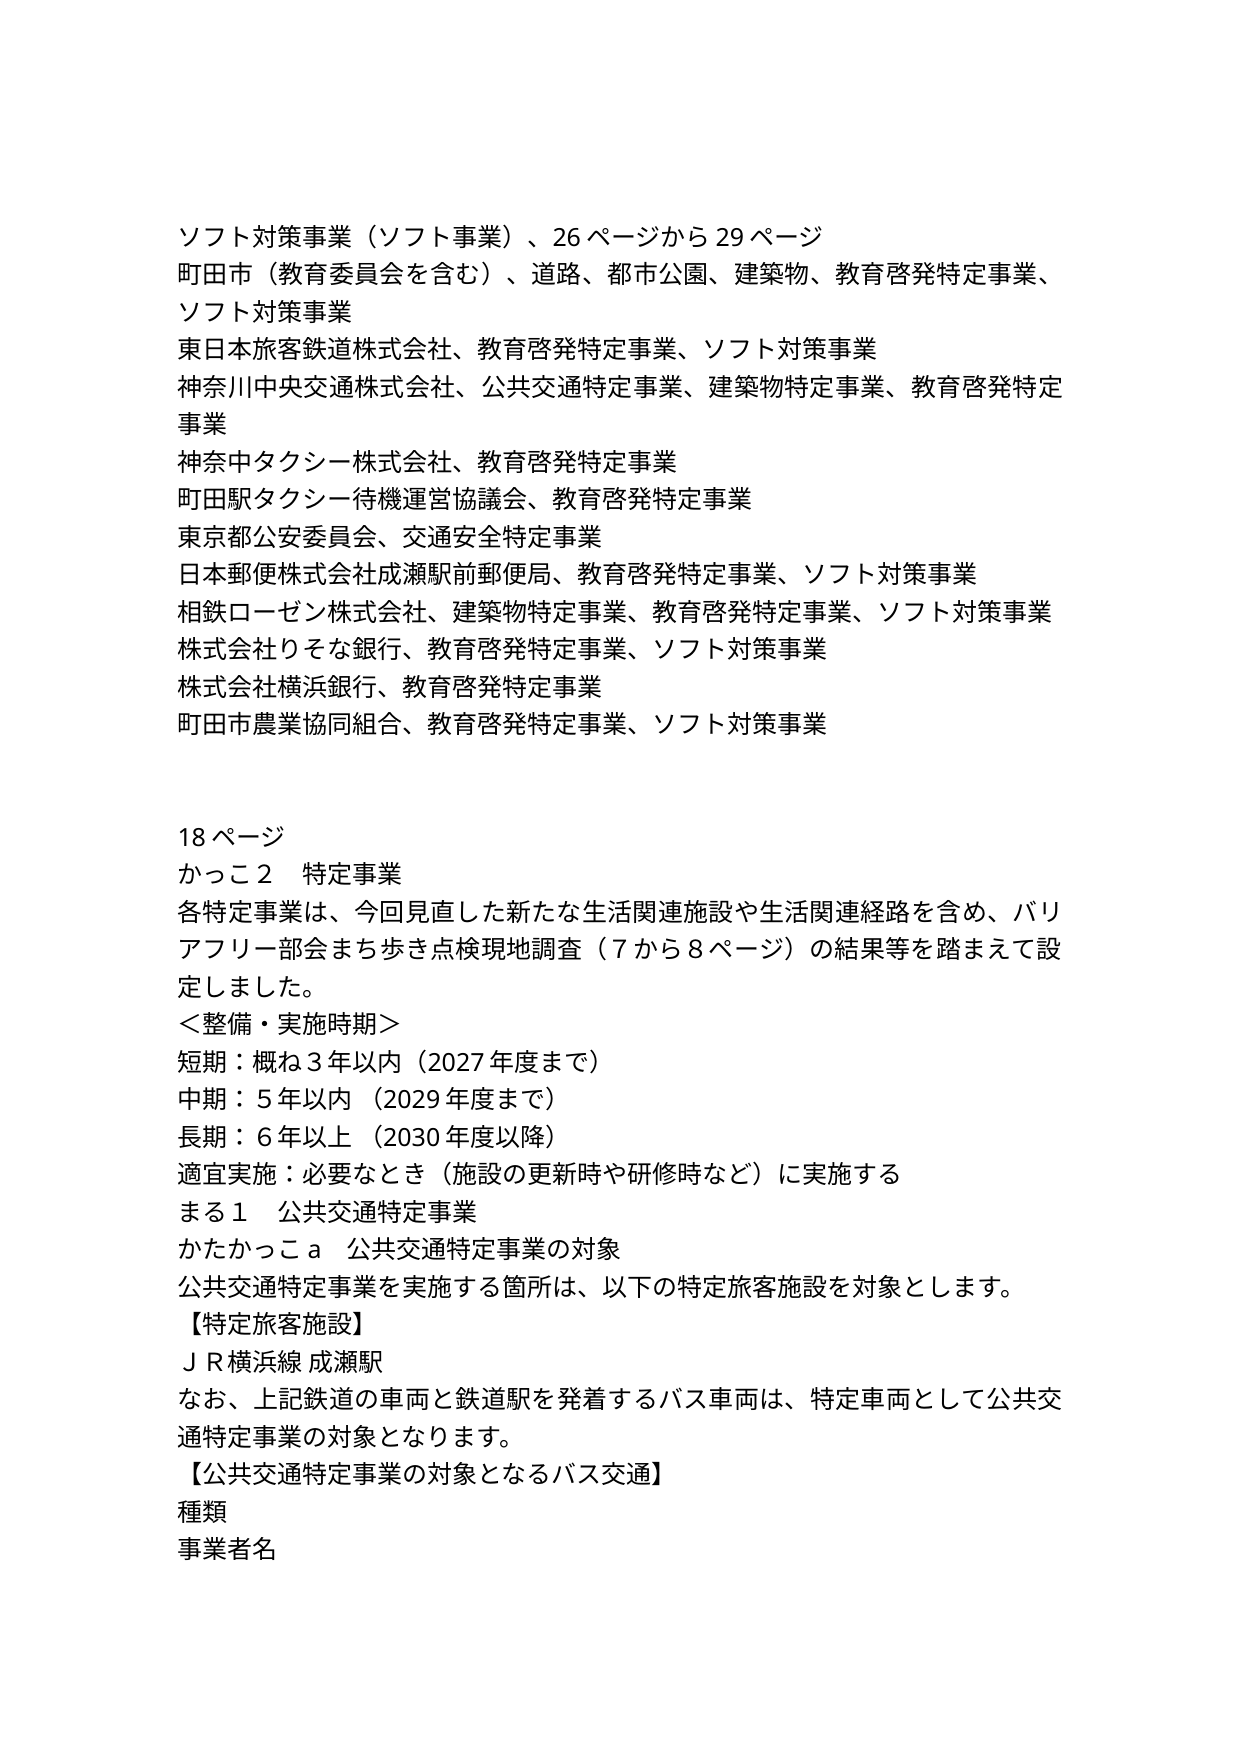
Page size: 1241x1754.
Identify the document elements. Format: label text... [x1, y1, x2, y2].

text ソフト対策事業（ソフト事業）、26ページから29ページ [177, 217, 1063, 254]
text 【特定旅客施設】 [177, 1304, 1063, 1342]
text 短期：概ね３年以内（2027年度まで） [177, 1042, 1063, 1079]
text 相鉄ローゼン株式会社、建築物特定事業、教育啓発特定事業、ソフト対策事業 [177, 592, 1063, 629]
text まる１ 公共交通特定事業 [177, 1192, 1063, 1229]
text かっこ２ 特定事業 [177, 854, 1063, 892]
text 種類 [177, 1492, 1063, 1529]
text 神奈中タクシー株式会社、教育啓発特定事業 [177, 442, 1063, 479]
text 各特定事業は、今回見直した新たな生活関連施設や生活関連経路を含め、バリアフリー部会まち歩き点検現地調査（７から８ページ）の結果等を踏まえて設定しました。 [177, 892, 1063, 1004]
text 株式会社りそな銀行、教育啓発特定事業、ソフト対策事業 [177, 629, 1063, 667]
text 株式会社横浜銀行、教育啓発特定事業 [177, 667, 1063, 704]
text 【公共交通特定事業の対象となるバス交通】 [177, 1454, 1063, 1492]
text 神奈川中央交通株式会社、公共交通特定事業、建築物特定事業、教育啓発特定事業 [177, 367, 1063, 442]
text 適宜実施：必要なとき（施設の更新時や研修時など）に実施する [177, 1154, 1063, 1192]
text 町田駅タクシー待機運営協議会、教育啓発特定事業 [177, 479, 1063, 517]
text 町田市農業協同組合、教育啓発特定事業、ソフト対策事業 [177, 704, 1063, 742]
text 東京都公安委員会、交通安全特定事業 [177, 517, 1063, 554]
text 日本郵便株式会社成瀬駅前郵便局、教育啓発特定事業、ソフト対策事業 [177, 554, 1063, 592]
text 中期：５年以内 （2029年度まで） [177, 1079, 1063, 1117]
text 事業者名 [177, 1529, 1063, 1567]
text ＪＲ横浜線 成瀬駅 [177, 1342, 1063, 1379]
text 東日本旅客鉄道株式会社、教育啓発特定事業、ソフト対策事業 [177, 329, 1063, 367]
text かたかっこa 公共交通特定事業の対象 [177, 1229, 1063, 1267]
text 町田市（教育委員会を含む）、道路、都市公園、建築物、教育啓発特定事業、ソフト対策事業 [177, 254, 1063, 329]
text 長期：６年以上 （2030年度以降） [177, 1117, 1063, 1154]
text 公共交通特定事業を実施する箇所は、以下の特定旅客施設を対象とします。 [177, 1267, 1063, 1304]
text ＜整備・実施時期＞ [177, 1004, 1063, 1042]
text 18ページ [177, 817, 1063, 854]
text なお、上記鉄道の車両と鉄道駅を発着するバス車両は、特定車両として公共交通特定事業の対象となります。 [177, 1379, 1063, 1454]
